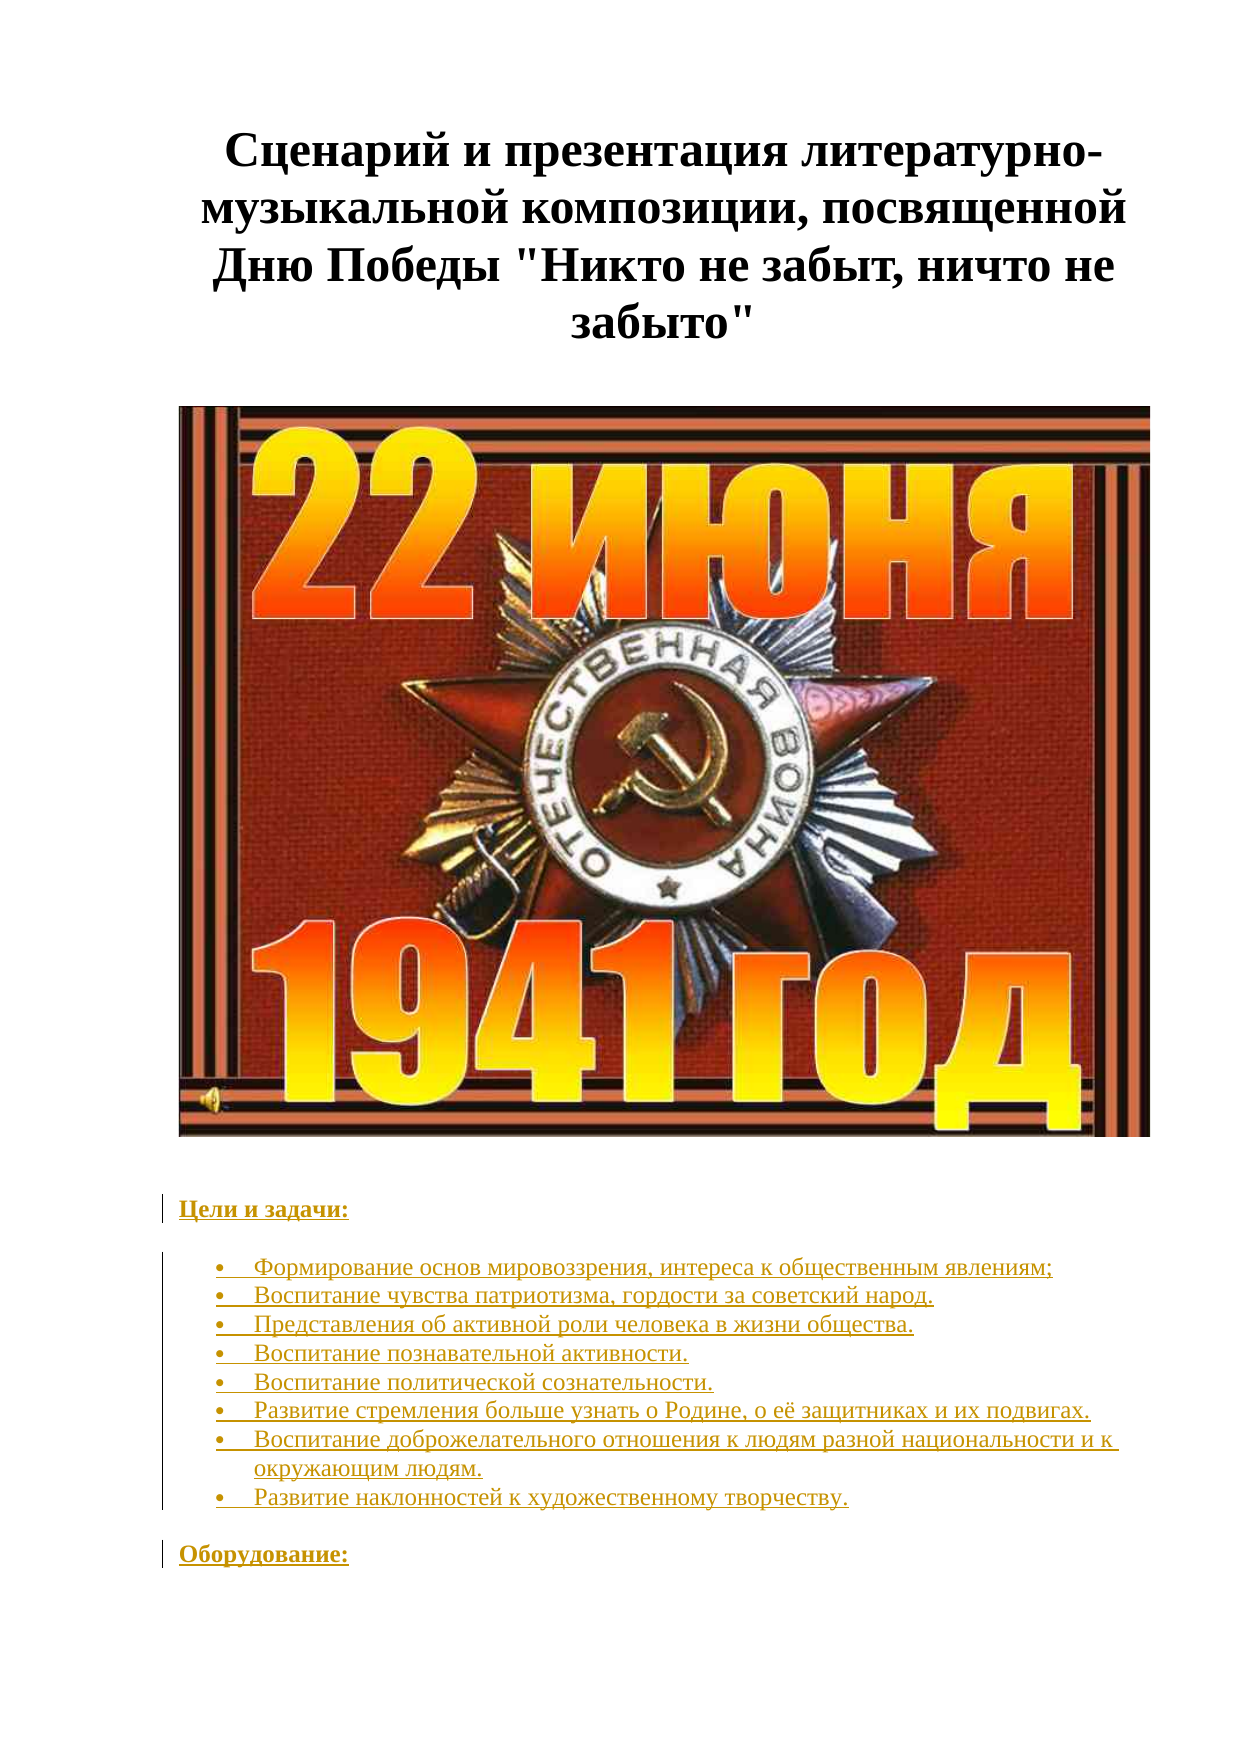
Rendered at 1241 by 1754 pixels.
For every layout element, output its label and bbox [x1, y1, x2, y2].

table_header [177, 118, 1150, 1599]
picture [178, 406, 1151, 1139]
